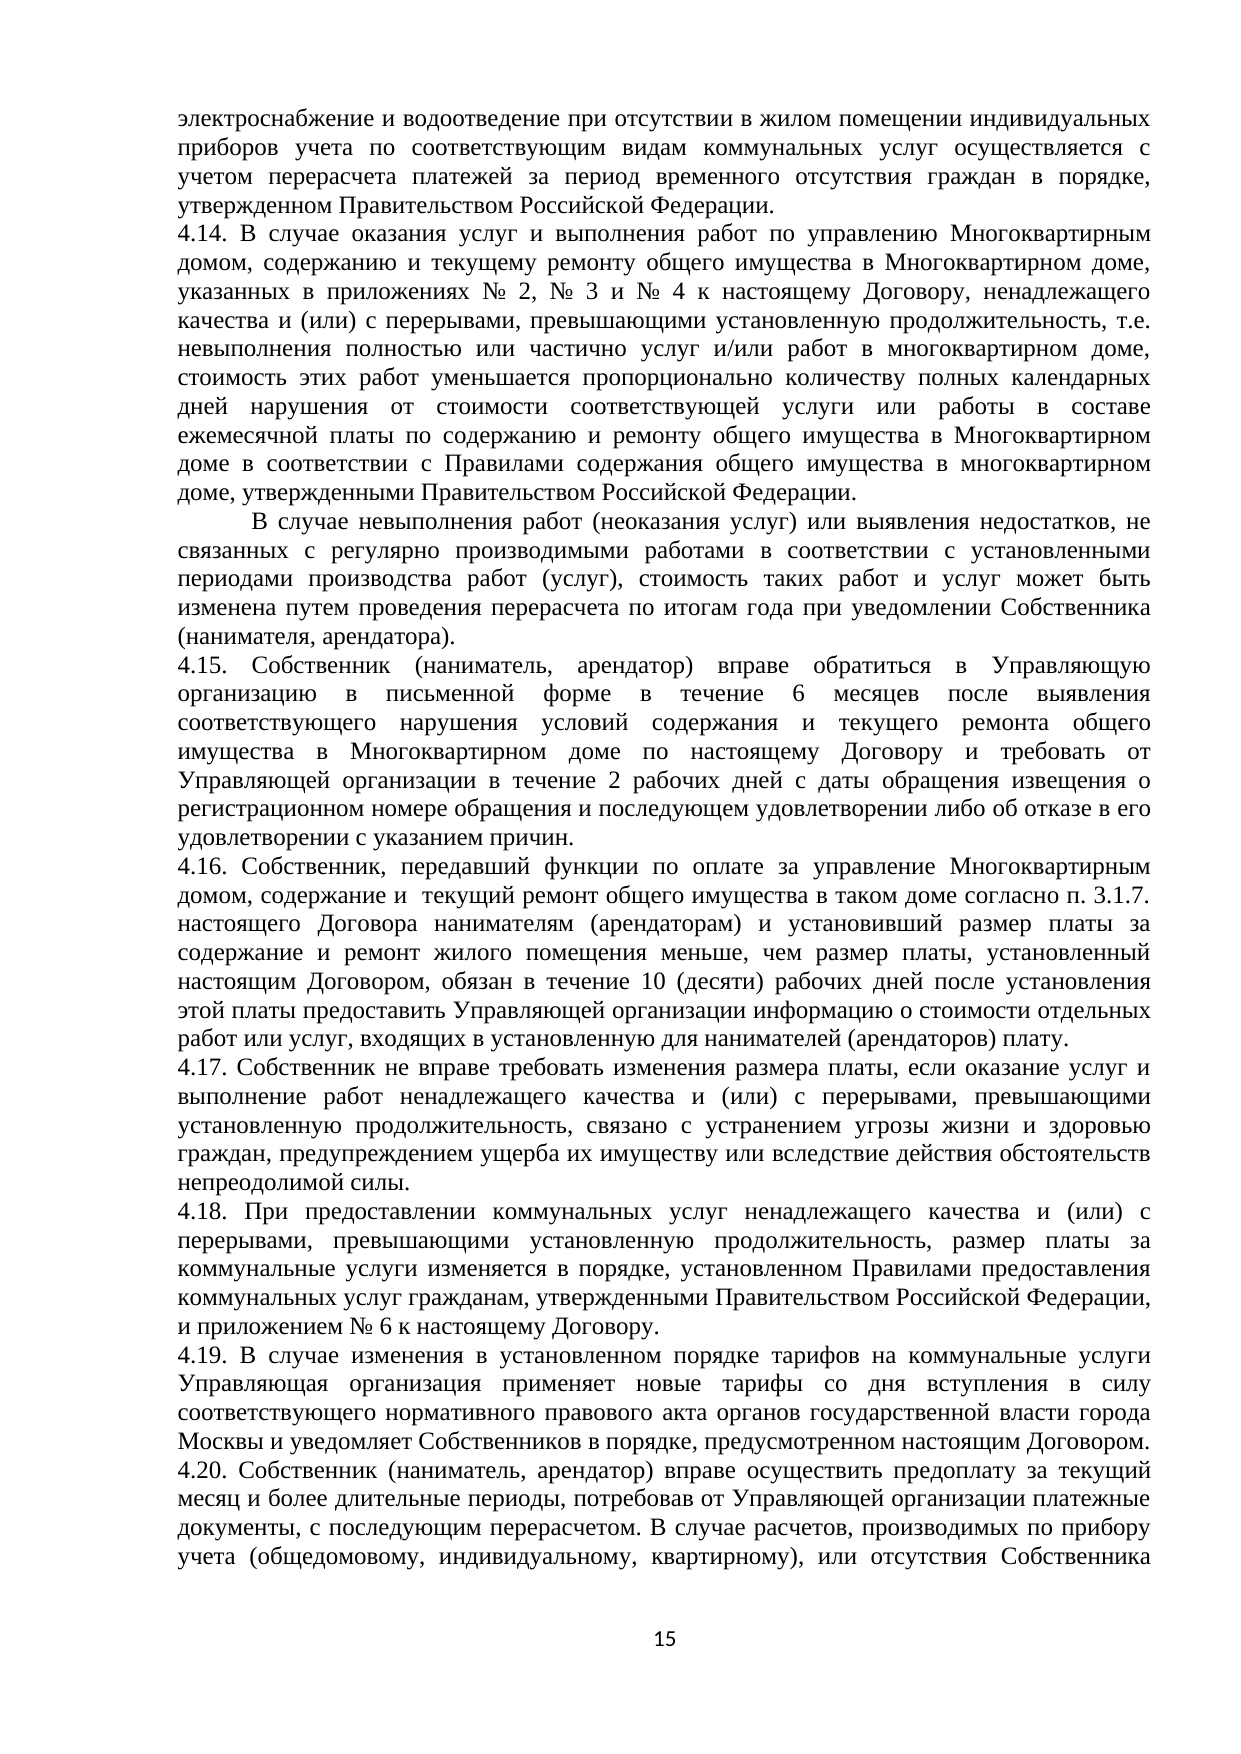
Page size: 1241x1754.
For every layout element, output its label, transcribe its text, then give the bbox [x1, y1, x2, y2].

text 4.19. В случае изменения в установленном порядке тарифов на коммунальные услуги Управляющая организация применяет новые тарифы со дня вступления в силу соответствующего нормативного правового акта органов государственной власти города Москвы и уведомляет Собственников в порядке, предусмотренном настоящим Договором. [177, 1340, 1152, 1455]
text 4.18. При предоставлении коммунальных услуг ненадлежащего качества и (или) с перерывами, превышающими установленную продолжительность, размер платы за коммунальные услуги изменяется в порядке, установленном Правилами предоставления коммунальных услуг гражданам, утвержденными Правительством Российской Федерации, и приложением № 6 к настоящему Договору. [177, 1196, 1152, 1340]
text 4.15. Собственник (наниматель, арендатор) вправе обратиться в Управляющую организацию в письменной форме в течение 6 месяцев после выявления соответствующего нарушения условий содержания и текущего ремонта общего имущества в Многоквартирном доме по настоящему Договору и требовать от Управляющей организации в течение 2 рабочих дней с даты обращения извещения о регистрационном номере обращения и последующем удовлетворении либо об отказе в его удовлетворении с указанием причин. [177, 650, 1152, 851]
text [177, 1455, 1152, 1570]
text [177, 103, 1152, 218]
text 4.16. Собственник, передавший функции по оплате за управление Многоквартирным домом, содержание и текущий ремонт общего имущества в таком доме согласно п. 3.1.7. настоящего Договора нанимателям (арендаторам) и установивший размер платы за содержание и ремонт жилого помещения меньше, чем размер платы, установленный настоящим Договором, обязан в течение 10 (десяти) рабочих дней после установления этой платы предоставить Управляющей организации информацию о стоимости отдельных работ или услуг, входящих в установленную для нанимателей (арендаторов) плату. [177, 851, 1152, 1052]
text 4.17. Собственник не вправе требовать изменения размера платы, если оказание услуг и выполнение работ ненадлежащего качества и (или) с перерывами, превышающими установленную продолжительность, связано с устранением угрозы жизни и здоровью граждан, предупреждением ущерба их имуществу или вследствие действия обстоятельств непреодолимой силы. [177, 1052, 1152, 1196]
text В случае невыполнения работ (неоказания услуг) или выявления недостатков, не связанных с регулярно производимыми работами в соответствии с установленными периодами производства работ (услуг), стоимость таких работ и услуг может быть изменена путем проведения перерасчета по итогам года при уведомлении Собственника (нанимателя, арендатора). [177, 506, 1152, 650]
text 4.14. В случае оказания услуг и выполнения работ по управлению Многоквартирным домом, содержанию и текущему ремонту общего имущества в Многоквартирном доме, указанных в приложениях № 2, № 3 и № 4 к настоящему Договору, ненадлежащего качества и (или) с перерывами, превышающими установленную продолжительность, т.е. невыполнения полностью или частично услуг и/или работ в многоквартирном доме, стоимость этих работ уменьшается пропорционально количеству полных календарных дней нарушения от стоимости соответствующей услуги или работы в составе ежемесячной платы по содержанию и ремонту общего имущества в Многоквартирном доме в соответствии с Правилами содержания общего имущества в многоквартирном доме, утвержденными Правительством Российской Федерации. [177, 218, 1152, 506]
